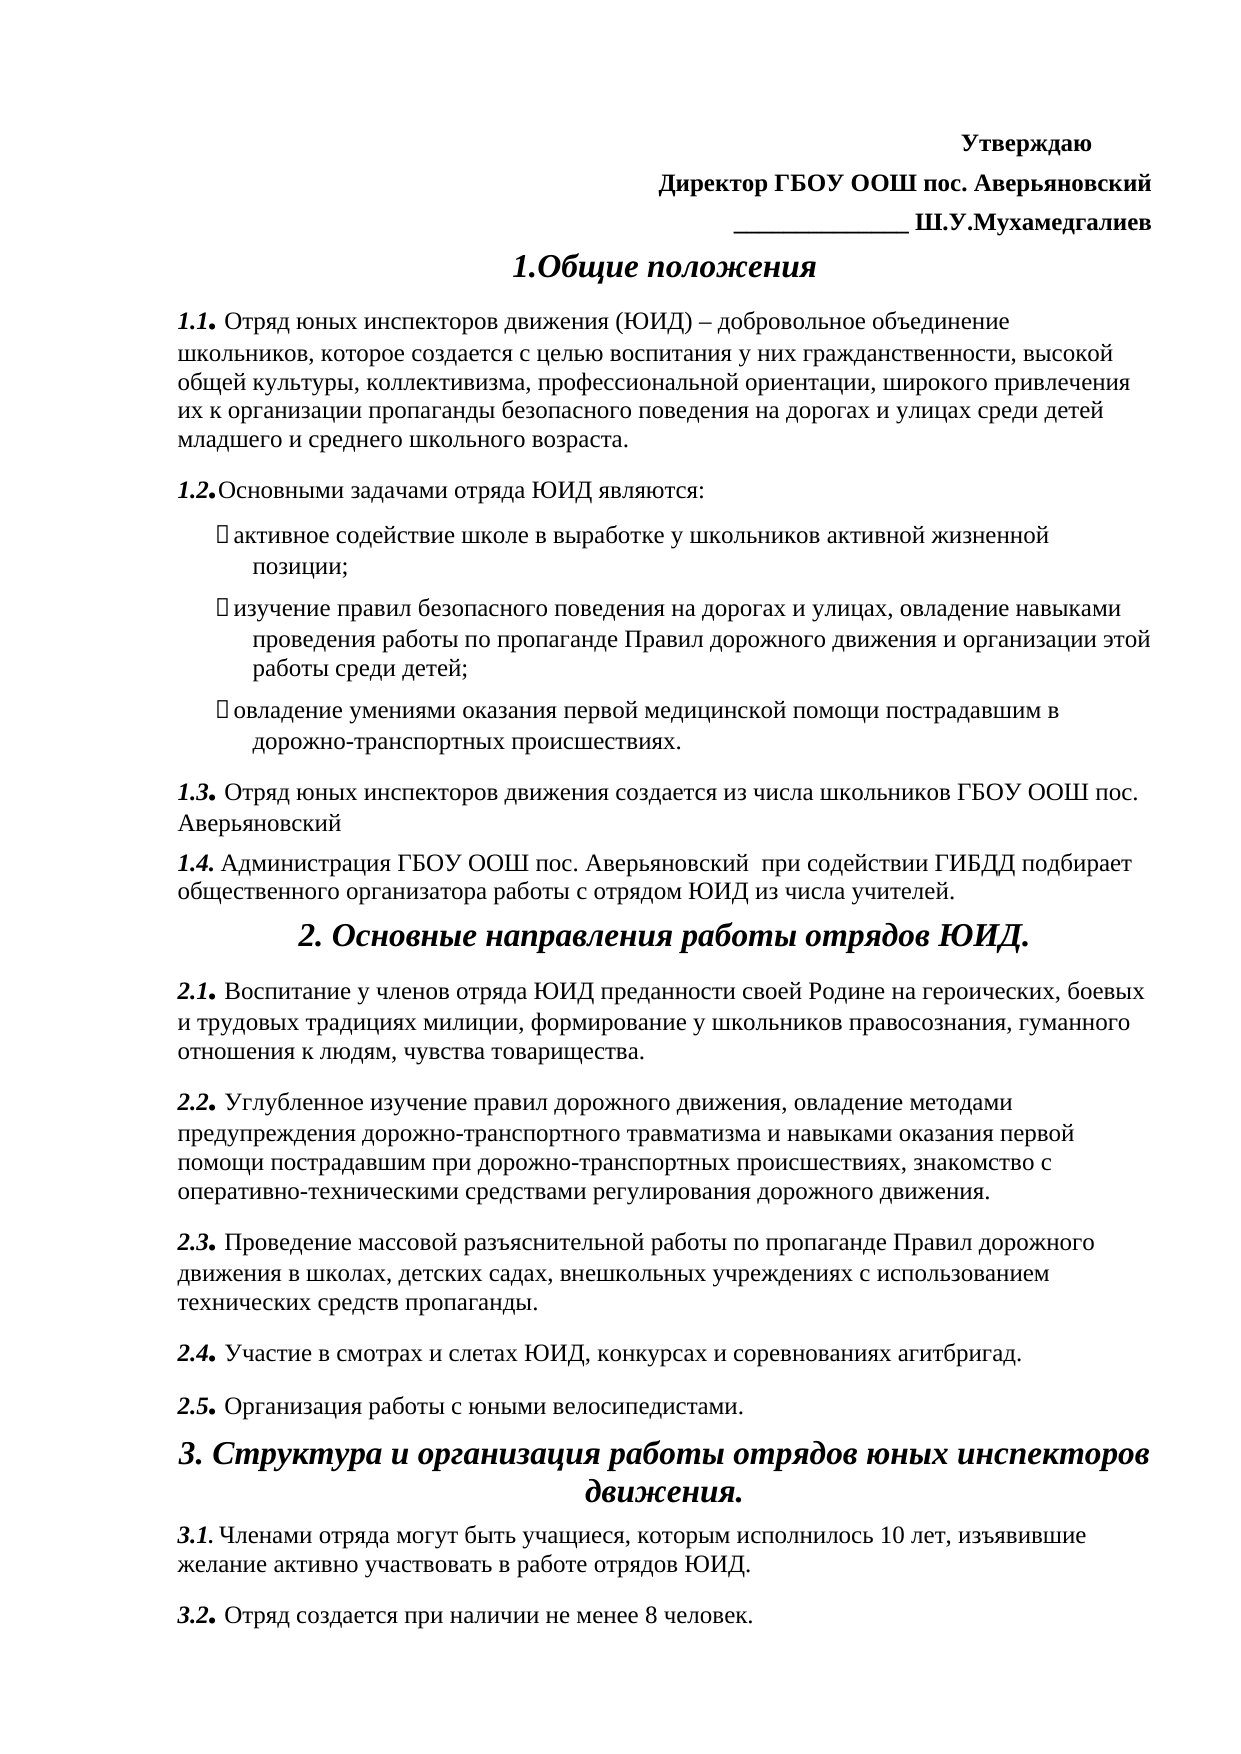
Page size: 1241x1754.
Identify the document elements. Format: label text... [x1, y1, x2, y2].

text 3.2. Отряд создается при наличии не менее 8 человек. [177, 1588, 1152, 1631]
text 1.4. Администрация ГБОУ ООШ пос. Аверьяновский при содействии ГИБДД подбирает общественного организатора работы с отрядом ЮИД из числа учителей. [177, 848, 1152, 905]
text 2.4. Участие в смотрах и слетах ЮИД, конкурсах и соревнованиях агитбригад. [177, 1326, 1152, 1369]
text 3.1. Членами отряда могут быть учащиеся, которым исполнилось 10 лет, изъявившие желание активно участвовать в работе отрядов ЮИД. [177, 1520, 1152, 1578]
text 2.3. Проведение массовой разъяснительной работы по пропаганде Правил дорожного движения в школах, детских садах, внешкольных учреждениях с использованием технических средств пропаганды. [177, 1215, 1152, 1316]
text 2.5. Организация работы с юными велосипедистами. [177, 1380, 1152, 1423]
text 2.1. Воспитание у членов отряда ЮИД преданности своей Родине на героических, боевых и трудовых традициях милиции, формирование у школьников правосознания, гуманного отношения к людям, чувства товарищества. [177, 964, 1152, 1065]
text  изучение правил безопасного поведения на дорогах и улицах, овладение навыками проведения работы по пропаганде Правил дорожного движения и организации этой работы среди детей; [215, 590, 1152, 682]
text  овладение умениями оказания первой медицинской помощи пострадавшим в дорожно-транспортных происшествиях. [215, 692, 1152, 755]
text Утверждаю [177, 128, 1152, 157]
text 3. Структура и организация работы отрядов юных инспекторов движения. [177, 1433, 1152, 1510]
text 2. Основные направления работы отрядов ЮИД. [177, 916, 1152, 954]
text ______________ Ш.У.Мухамедгалиев [177, 207, 1152, 236]
text 1.1. Отряд юных инспекторов движения (ЮИД) – добровольное объединение школьников, которое создается с целью воспитания у них гражданственности, высокой общей культуры, коллективизма, профессиональной ориентации, широкого привлечения их к организации пропаганды безопасного поведения на дорогах и улицах среди детей младшего и среднего школьного возраста. [177, 295, 1152, 453]
text 1.Общие положения [177, 246, 1152, 284]
text 2.2. Углубленное изучение правил дорожного движения, овладение методами предупреждения дорожно-транспортного травматизма и навыками оказания первой помощи пострадавшим при дорожно-транспортных происшествиях, знакомство с оперативно-техническими средствами регулирования дорожного движения. [177, 1075, 1152, 1205]
text Директор ГБОУ ООШ пос. Аверьяновский [177, 168, 1152, 196]
text  активное содействие школе в выработке у школьников активной жизненной позиции; [215, 517, 1152, 580]
text 1.3. Отряд юных инспекторов движения создается из числа школьников ГБОУ ООШ пос. Аверьяновский [177, 765, 1152, 837]
text 1.2.Основными задачами отряда ЮИД являются: [177, 463, 1152, 506]
